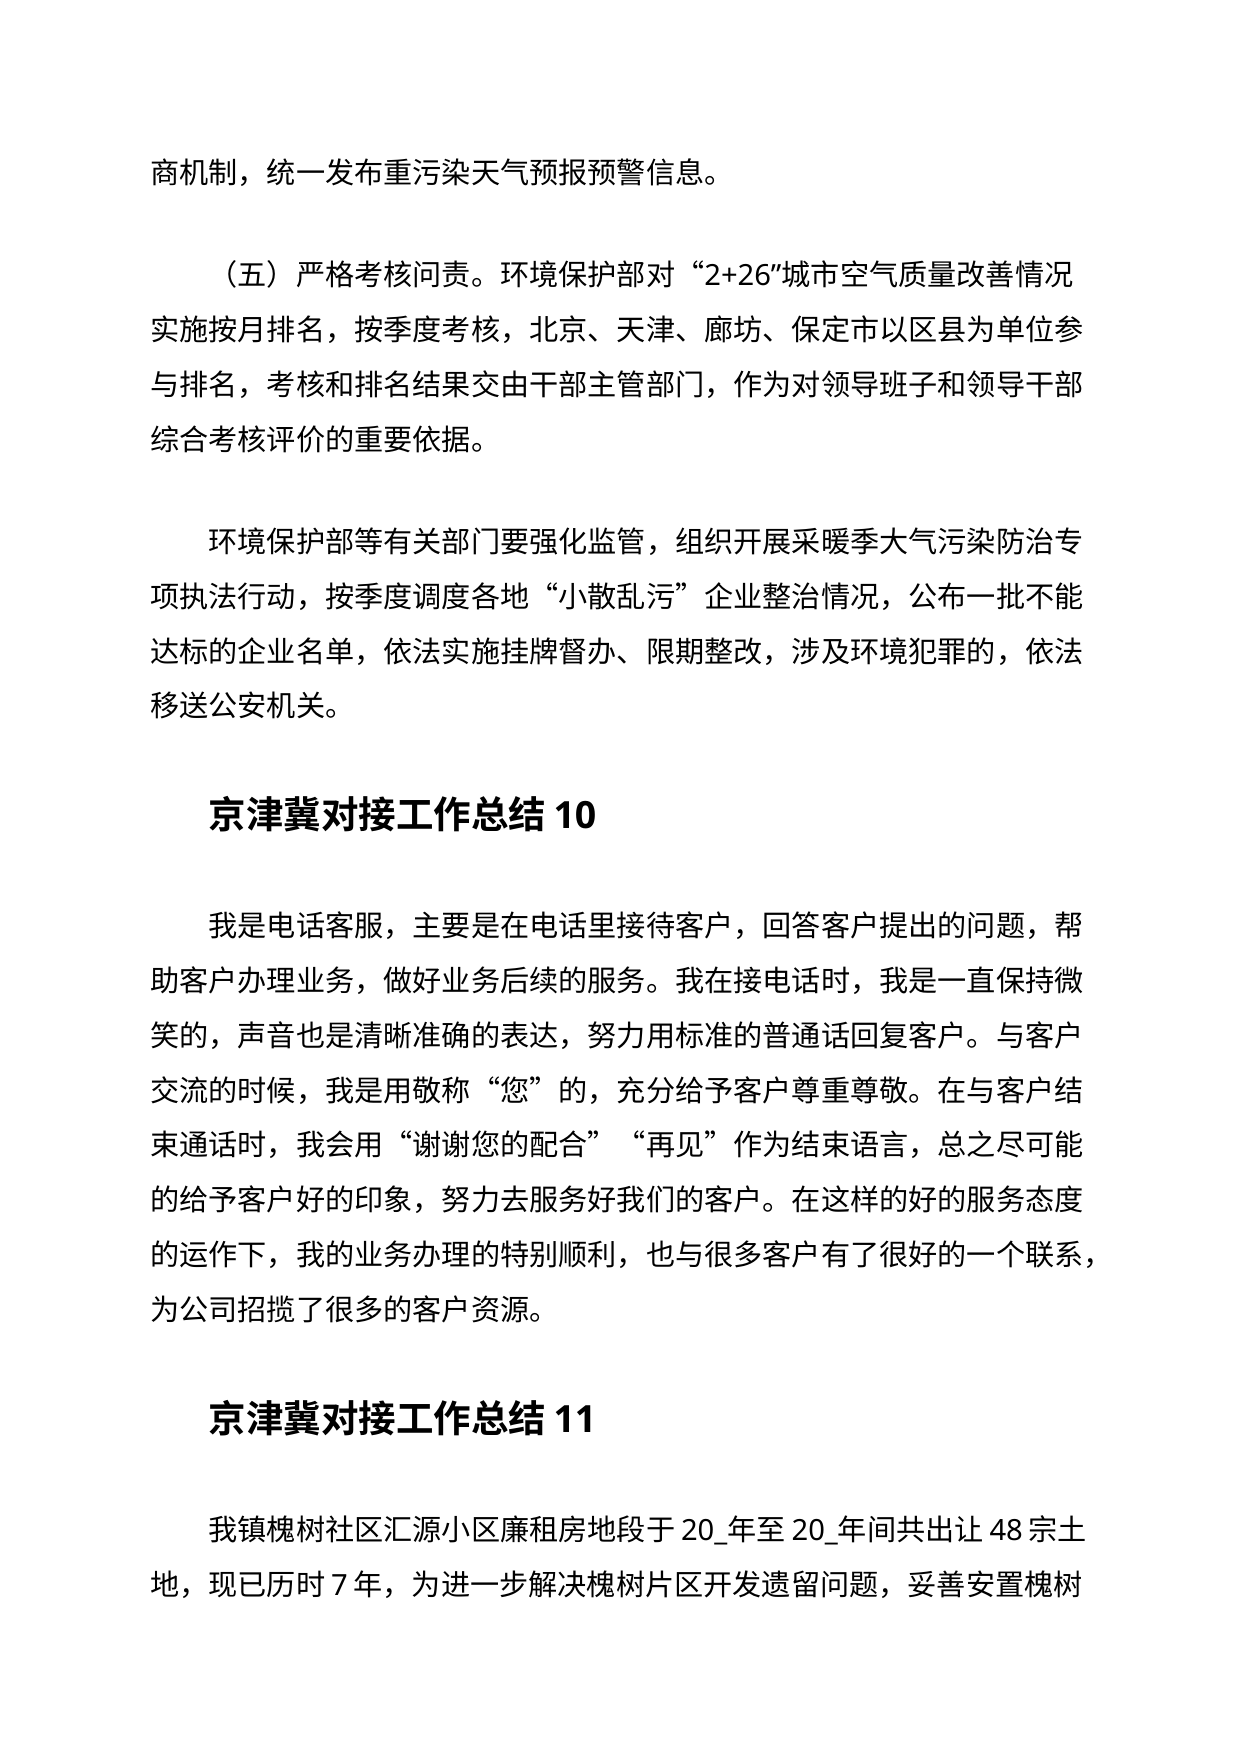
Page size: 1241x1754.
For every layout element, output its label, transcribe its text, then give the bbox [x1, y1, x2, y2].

text 环境保护部等有关部门要强化监管，组织开展采暖季大气污染防治专项执法行动，按季度调度各地“小散乱污”企业整治情况，公布一批不能达标的企业名单，依法实施挂牌督办、限期整改，涉及环境犯罪的，依法移送公安机关。 [150, 518, 1090, 725]
text 京津冀对接工作总结11 [150, 1388, 1090, 1443]
text 京津冀对接工作总结10 [150, 785, 1090, 839]
text 我是电话客服，主要是在电话里接待客户，回答客户提出的问题，帮助客户办理业务，做好业务后续的服务。我在接电话时，我是一直保持微笑的，声音也是清晰准确的表达，努力用标准的普通话回复客户。与客户交流的时候，我是用敬称“您”的，充分给予客户尊重尊敬。在与客户结束通话时，我会用“谢谢您的配合”“再见”作为结束语言，总之尽可能的给予客户好的印象，努力去服务好我们的客户。在这样的好的服务态度的运作下，我的业务办理的特别顺利，也与很多客户有了很好的一个联系，为公司招揽了很多的客户资源。 [150, 902, 1090, 1329]
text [150, 150, 1090, 192]
text （五）严格考核问责。环境保护部对“2+26”城市空气质量改善情况实施按月排名，按季度考核，北京、天津、廊坊、保定市以区县为单位参与排名，考核和排名结果交由干部主管部门，作为对领导班子和领导干部综合考核评价的重要依据。 [150, 252, 1090, 459]
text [150, 1506, 1090, 1603]
